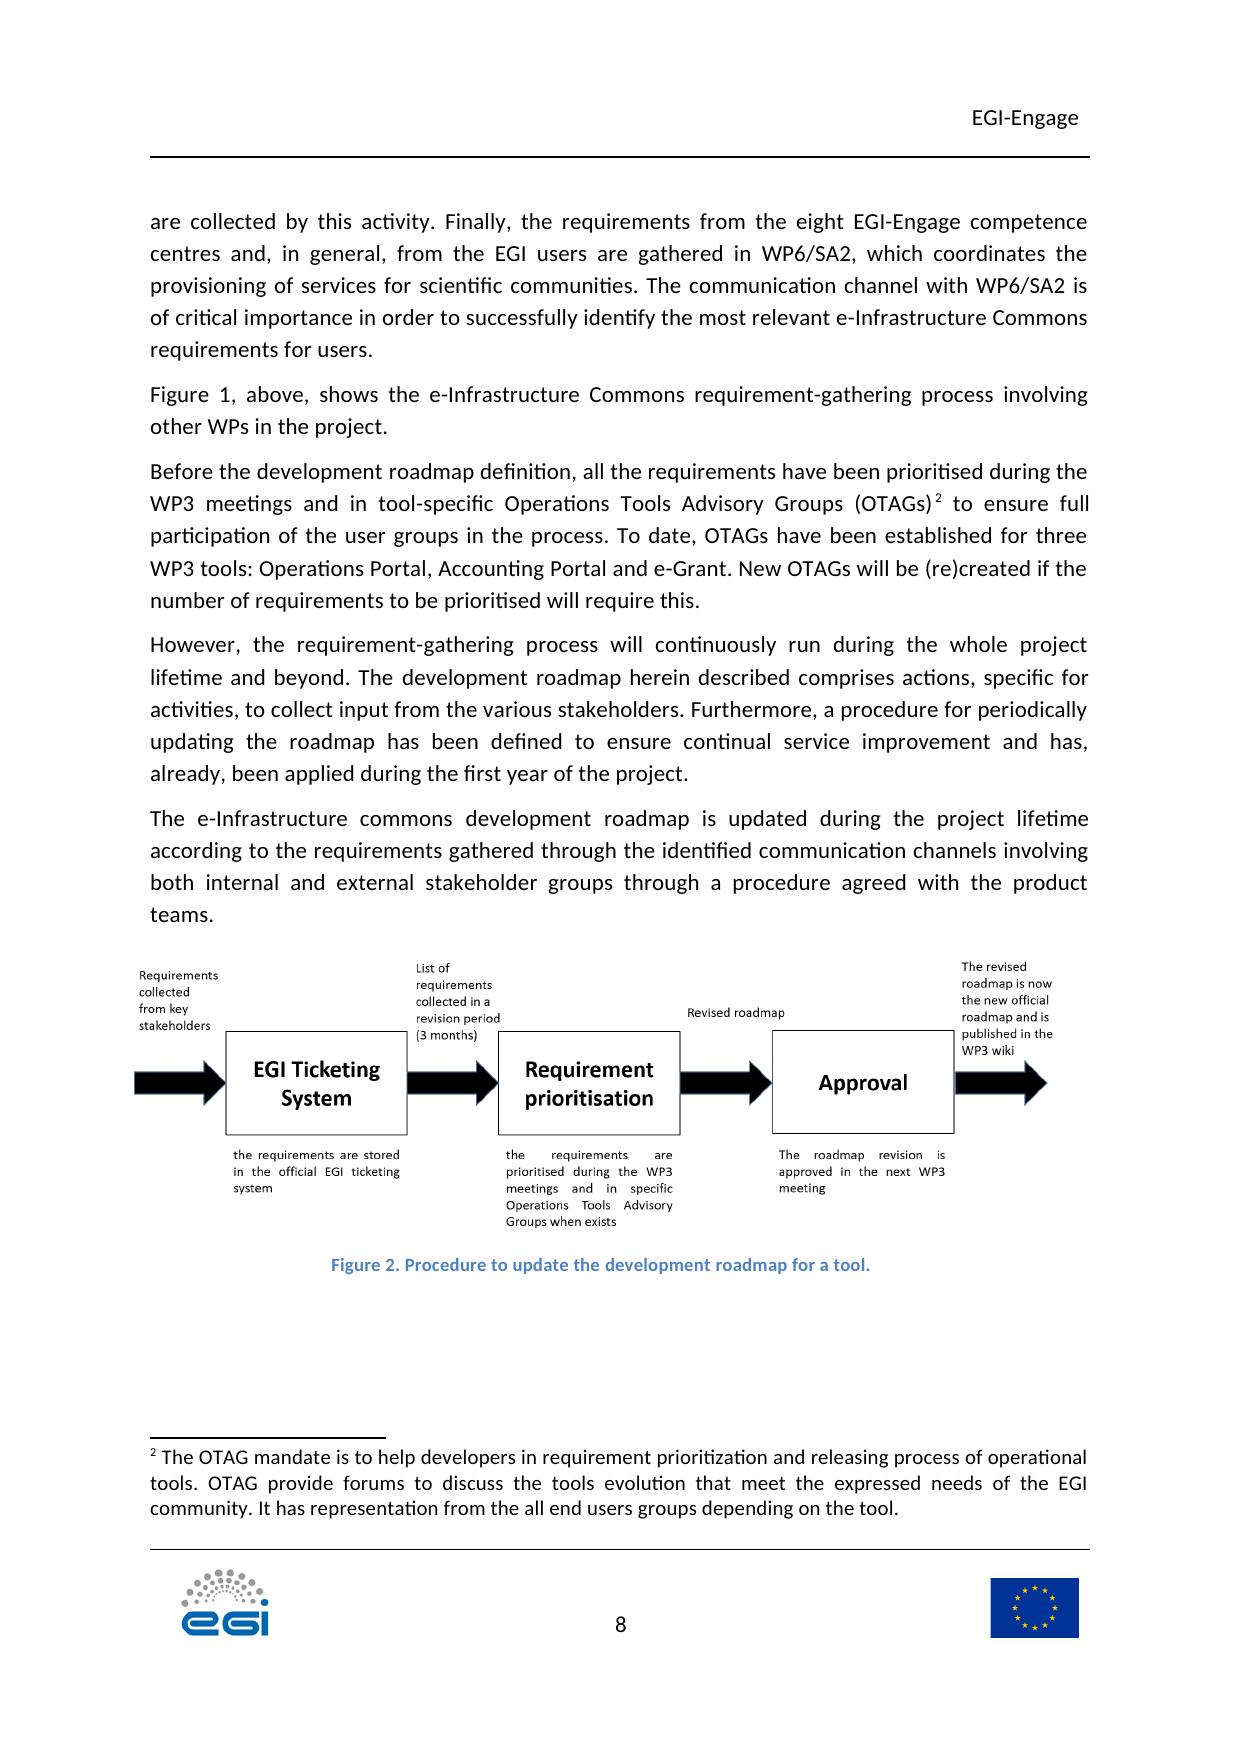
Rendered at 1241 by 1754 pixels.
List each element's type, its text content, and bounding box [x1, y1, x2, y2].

picture [990, 1578, 1079, 1638]
text However, the requirement-gathering process will continuously run during the whole project lifetime and beyond. The development roadmap herein described comprises actions, specific for activities, to collect input from the various stakeholders. Furthermore, a procedure for periodically updating the roadmap has been defined to ensure continual service improvement and has, already, been applied during the first year of the project. [150, 631, 1090, 787]
text Figure 1, above, shows the e-Infrastructure Commons requirement-gathering process involving other WPs in the project. [150, 380, 1090, 440]
text The e-Infrastructure commons development roadmap is updated during the project lifetime according to the requirements gathered through the identified communication channels involving both internal and external stakeholder groups through a procedure agreed with the product teams. [150, 804, 1090, 928]
picture [130, 953, 1071, 1238]
text The requirement gathering process has been accomplished in collaboration with the other EGI-Engage WPs, which are in charge of the communication with users and key stakeholders. WP2/NA2 is exploring business models and policies to enable access to services via pay-for-use, along with the more traditional resource procurement processes. This activity within the project will source new requirements for the support pay-for-use access. Furthermore, closely linked to this activity, NA2 is developing the Marketplace concept that is being implemented in WP3/JRA1. WP4/JRA2 is taking care of the technical infrastructure of EGI by expanding the capabilities of the current platforms, and by integrating new ones. The development roadmap of the EGI tools includes activities to extend their capabilities to support the new technology introduced by WP4/JRA2 in the EGI infrastructure. WP5/SA1 is another source of requirements for the tool development roadmap; in particular the EGI Operations team, NGIs and Resource Provider needs are collected by this activity. Finally, the requirements from the eight EGI-Engage competence centres and, in general, from the EGI users are gathered in WP6/SA2, which coordinates the provisioning of services for scientific communities. The communication channel with WP6/SA2 is of critical importance in order to successfully identify the most relevant e-Infrastructure Commons requirements for users. [150, 207, 1090, 363]
text Before the development roadmap definition, all the requirements have been prioritised during the WP3 meetings and in tool-specific Operations Tools Advisory Groups (OTAGs) to ensure full participation of the user groups in the process. To date, OTAGs have been established for three WP3 tools: Operations Portal, Accounting Portal and e-Grant. New OTAGs will be (re)created if the number of requirements to be prioritised will require this. [150, 457, 1090, 614]
picture [161, 1567, 287, 1638]
